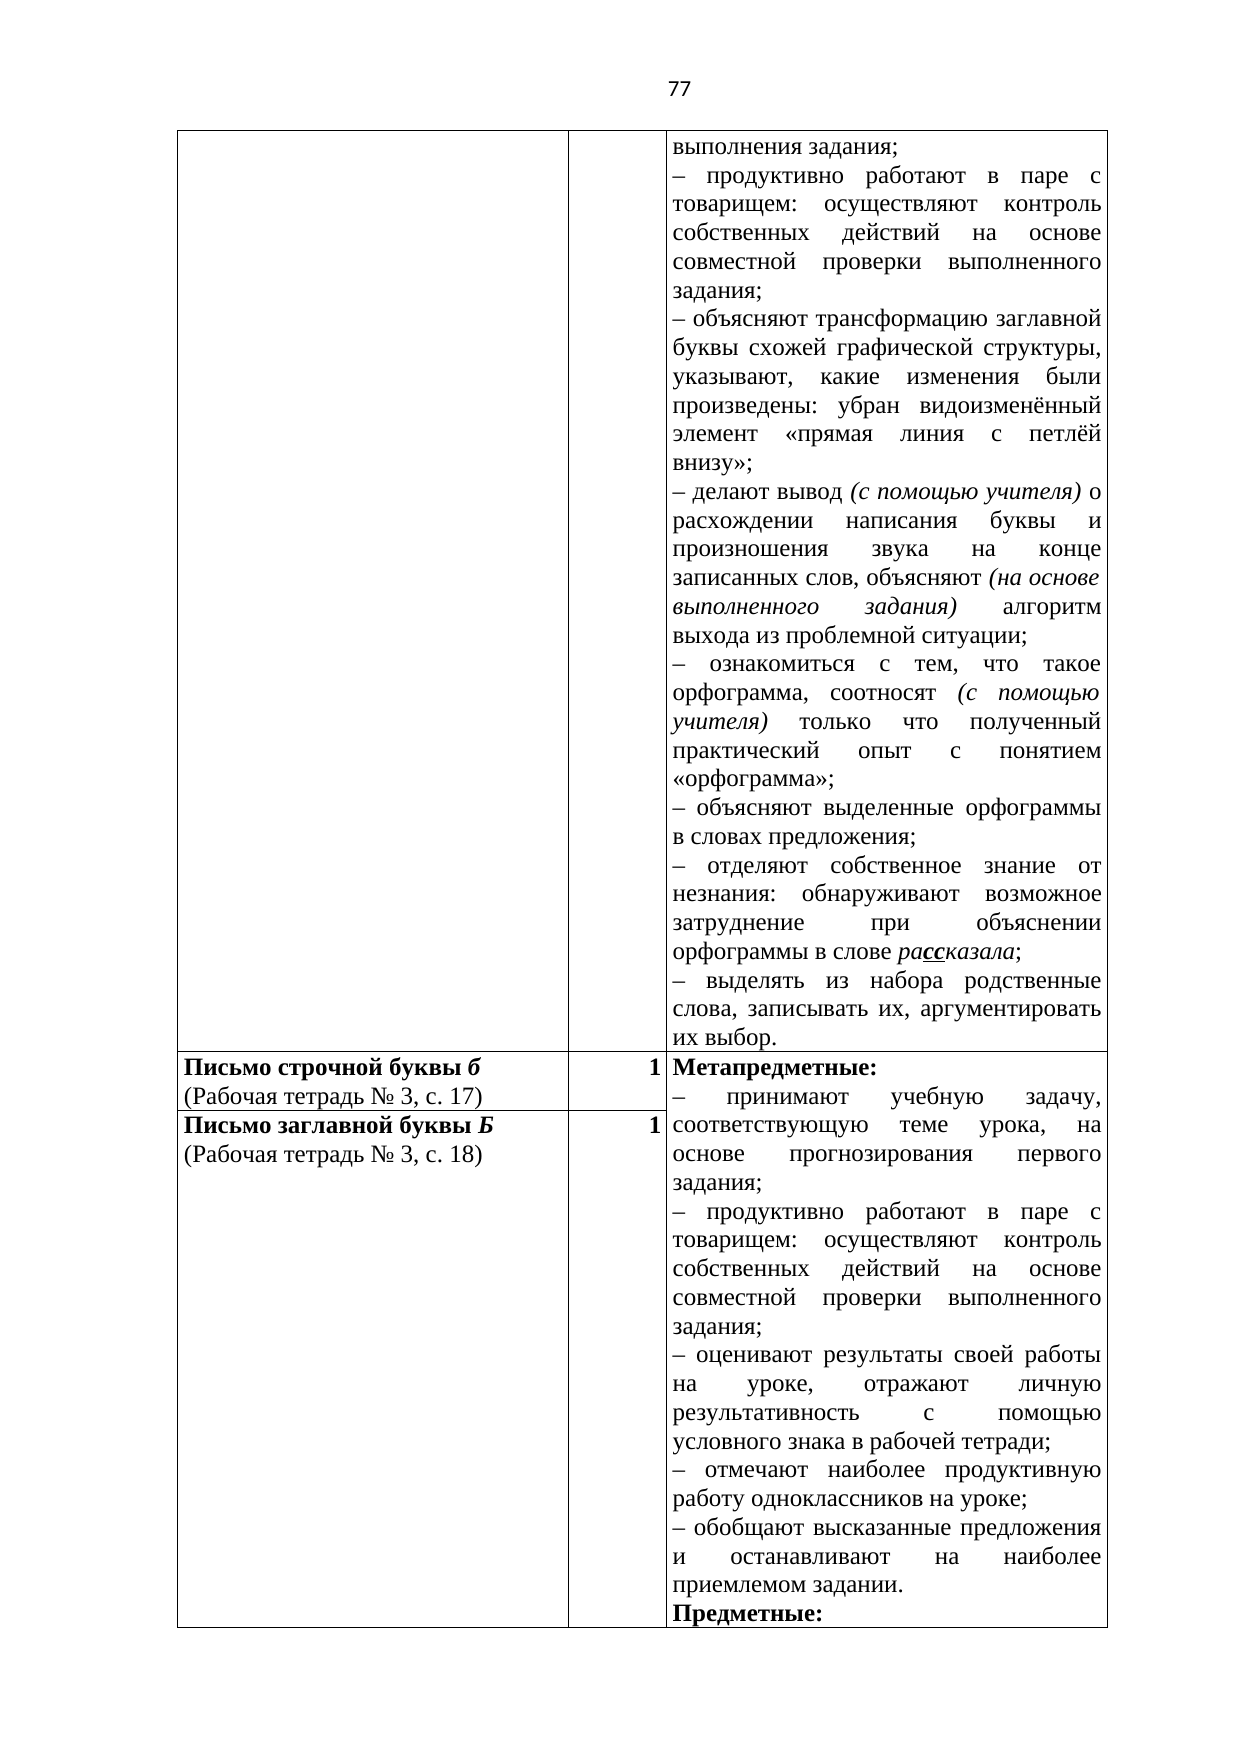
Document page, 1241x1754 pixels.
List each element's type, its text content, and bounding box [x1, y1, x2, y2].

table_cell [178, 1111, 568, 1627]
table_cell 1 [569, 1111, 666, 1627]
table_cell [178, 131, 568, 1051]
table_cell 1 [569, 1052, 666, 1109]
table_cell 1 [569, 131, 666, 1051]
table_cell Метапредметные: – принимают учебную задачу, соответствующую теме урока, на основе прогнозирования первого задания; – продуктивно работают в паре с товарищем: осуществляют контроль собственных действий на основе совместной проверки выполненного задания; – оценивают результаты своей работы на уроке, отражают личную результативность с помощью условного знака в рабочей тетради; – отмечают наиболее продуктивную работу одноклассников на уроке; – обобщают высказанные предложения и останавливают на наиболее приемлемом задании. Предметные: – анализируют некоторые графические элементы, освоенные в добукварный период; – называют общий элемент в предложенном наборе строчных букв; – моделируют буквы б, Б на основе выделенного общего элемента «овал» и элемента «прямая наклонная линия», называют выбранные элементы; правильно определяют начальную точку написания строчной буквы б, аргументируют своё решение; – пишут строчную букву б в соответствии с образцом, соблюдают пропорции элементов буквы; – сравнивают собственные письменные буквы с предложенным образцом, отмечают условным значком (точкой) наиболее точно и аккуратно написанные буквы – воспроизводят буквы б, Б в слоге, наблюдают виды соединений буквы б с другими буквами письменного шрифта; – прогнозируют возможные виды заданий на основе конкретного содержания, высказывают разные точки зрения, аргументируют своё предложение; – отделяют собственное знание от незнания: обнаруживают возможное затруднение в определении названия музыкального инструмента бандура; – выполняют звуко-буквенный разбор слов; – читают предложение, видят возможные ошибки в его записи, исправляют обнаруженные ошибки, предлагают варианты выполнения задания; – классифицируют заданный набор букв письменного шрифта, видят варианты выполнения задания. – объясняют орфограмму «правописание имён собственных» на примере правописания кличек животных; – читают слова орфоэпически и орфографически, делают выводы о расхождении в произношении и написании букв и звуков в некоторых словах набора; – понимают, что в отношении замеченного несоответствия звука и буквы применимо понятие «орфограмма»; – выписывают слова по заданию, объясняют (с помощью учителя) правописание буквы б в них (на основе ранее полученного практического опыта); – восстанавливают деформированный текст, записывать текст правильно. [667, 1052, 1107, 1627]
table_cell Письмо строчной буквы б (Рабочая тетрадь № 3, с. 17) [178, 1052, 568, 1109]
